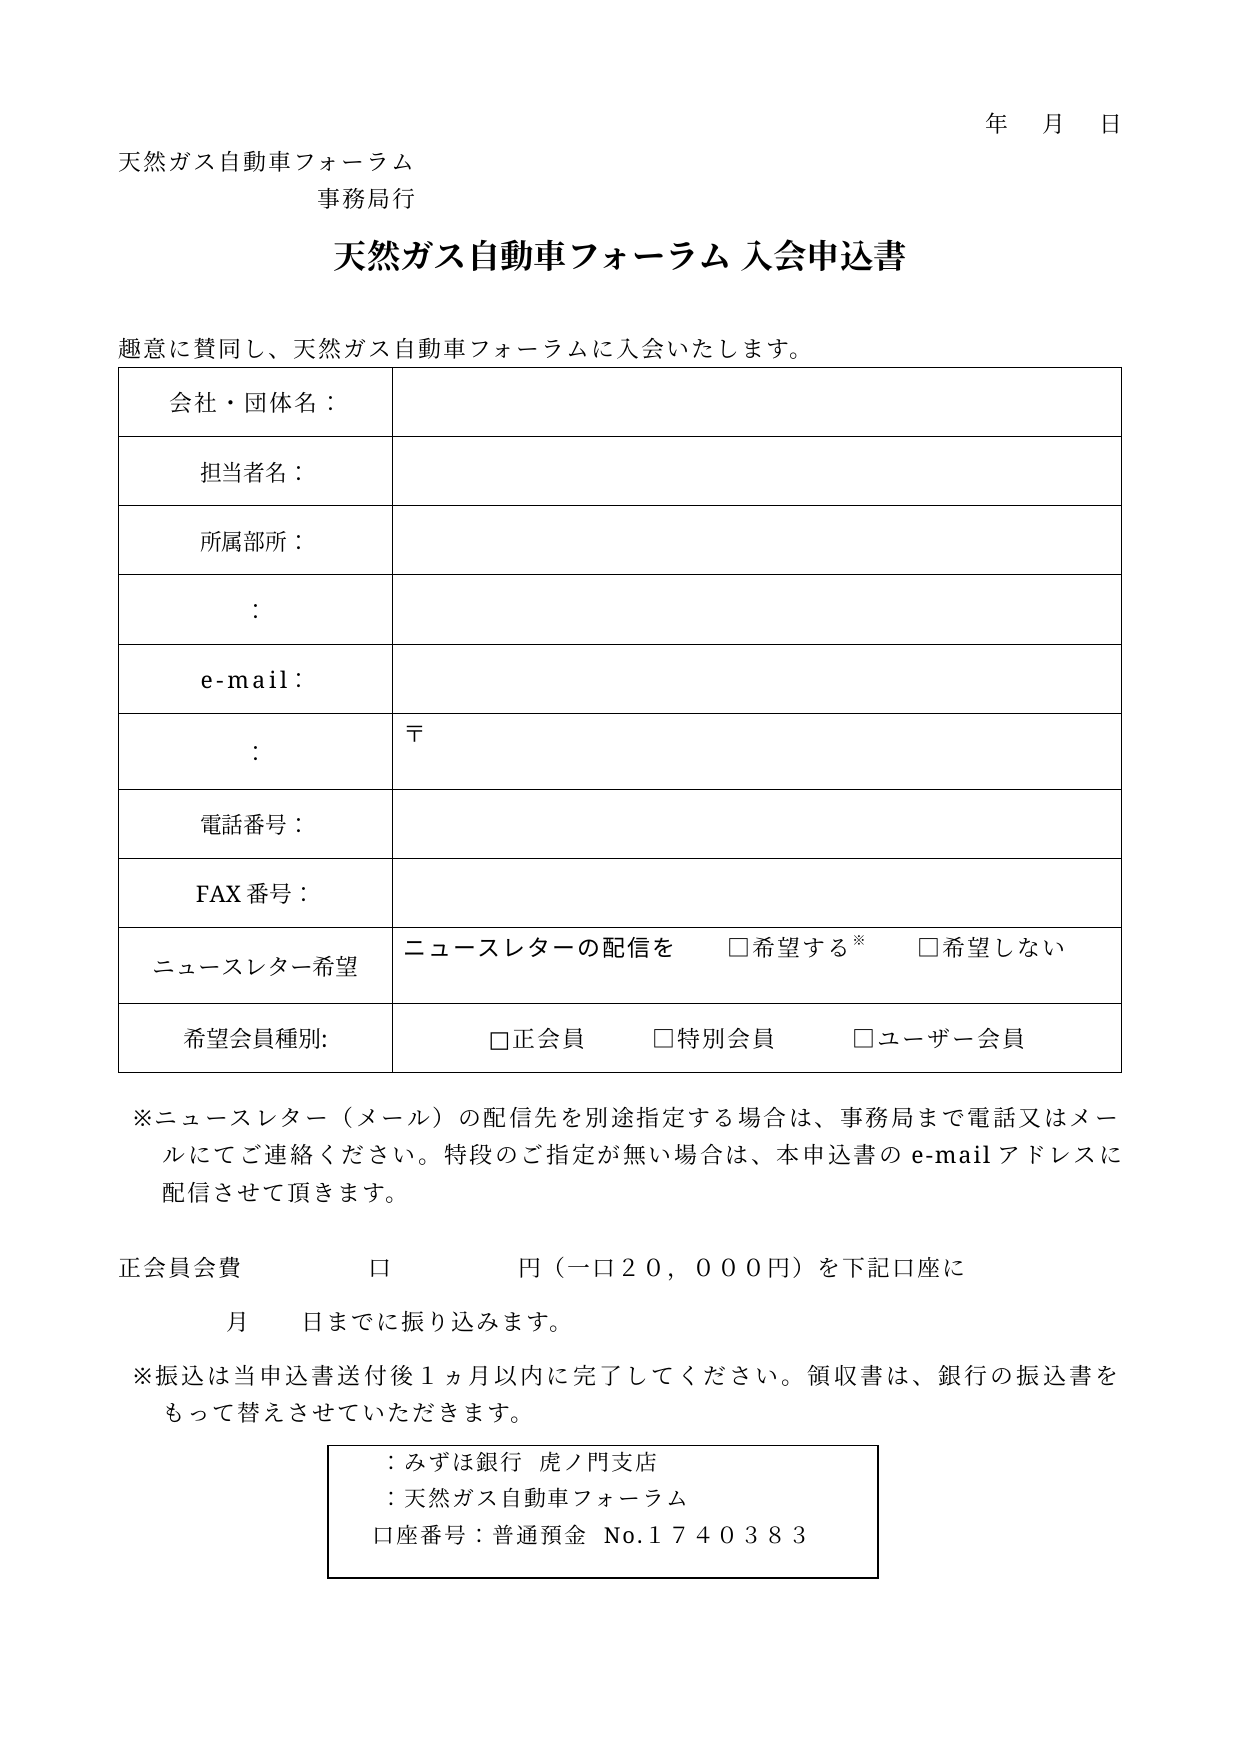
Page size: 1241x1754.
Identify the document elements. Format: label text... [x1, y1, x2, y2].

table_cell [393, 790, 1121, 858]
table_cell [393, 859, 1121, 927]
text 正会員会費 口 円（一口２０，０００円）を下記口座に [118, 1248, 1122, 1285]
text 事務局行 [118, 179, 1122, 217]
table_cell [393, 575, 1121, 643]
table_cell ： [119, 714, 392, 789]
table_cell [393, 645, 1121, 713]
table_cell ニュースレター希望 [119, 928, 392, 1002]
table_cell ： [119, 575, 392, 643]
table_cell 希望会員種別: [119, 1004, 392, 1072]
text 月 日までに振り込みます。 [118, 1302, 1122, 1339]
table_cell FAX番号： [119, 859, 392, 927]
text ※振込は当申込書送付後１ヵ月以内に完了してください。領収書は、銀行の振込書をもって替えさせていただきます。 [133, 1356, 1122, 1431]
table_cell 電話番号： [119, 790, 392, 858]
text ※ニュースレター（メール）の配信先を別途指定する場合は、事務局まで電話又はメールにてご連絡ください。特段のご指定が無い場合は、本申込書のe-mailアドレスに配信させて頂きます。 [133, 1098, 1122, 1210]
table_cell 〒 [393, 714, 1121, 789]
text 天然ガス自動車フォーラム [118, 142, 1122, 179]
table_cell 担当者名： [119, 437, 392, 505]
table_cell □正会員 □特別会員 □ユーザー会員 [393, 1004, 1121, 1072]
text 年 月 日 [118, 104, 1122, 142]
table_header [393, 368, 1121, 436]
text 天然ガス自動車フォーラム 入会申込書 [118, 217, 1122, 292]
text 趣意に賛同し、天然ガス自動車フォーラムに入会いたします。 [118, 329, 1122, 367]
table_cell [393, 437, 1121, 505]
table_cell ニュースレターの配信を □希望する※ □希望しない [393, 928, 1121, 1002]
table_cell [393, 506, 1121, 574]
table_cell e-mail： [119, 645, 392, 713]
table_cell 所属部所： [119, 506, 392, 574]
table_header 会社・団体名： [119, 368, 392, 436]
